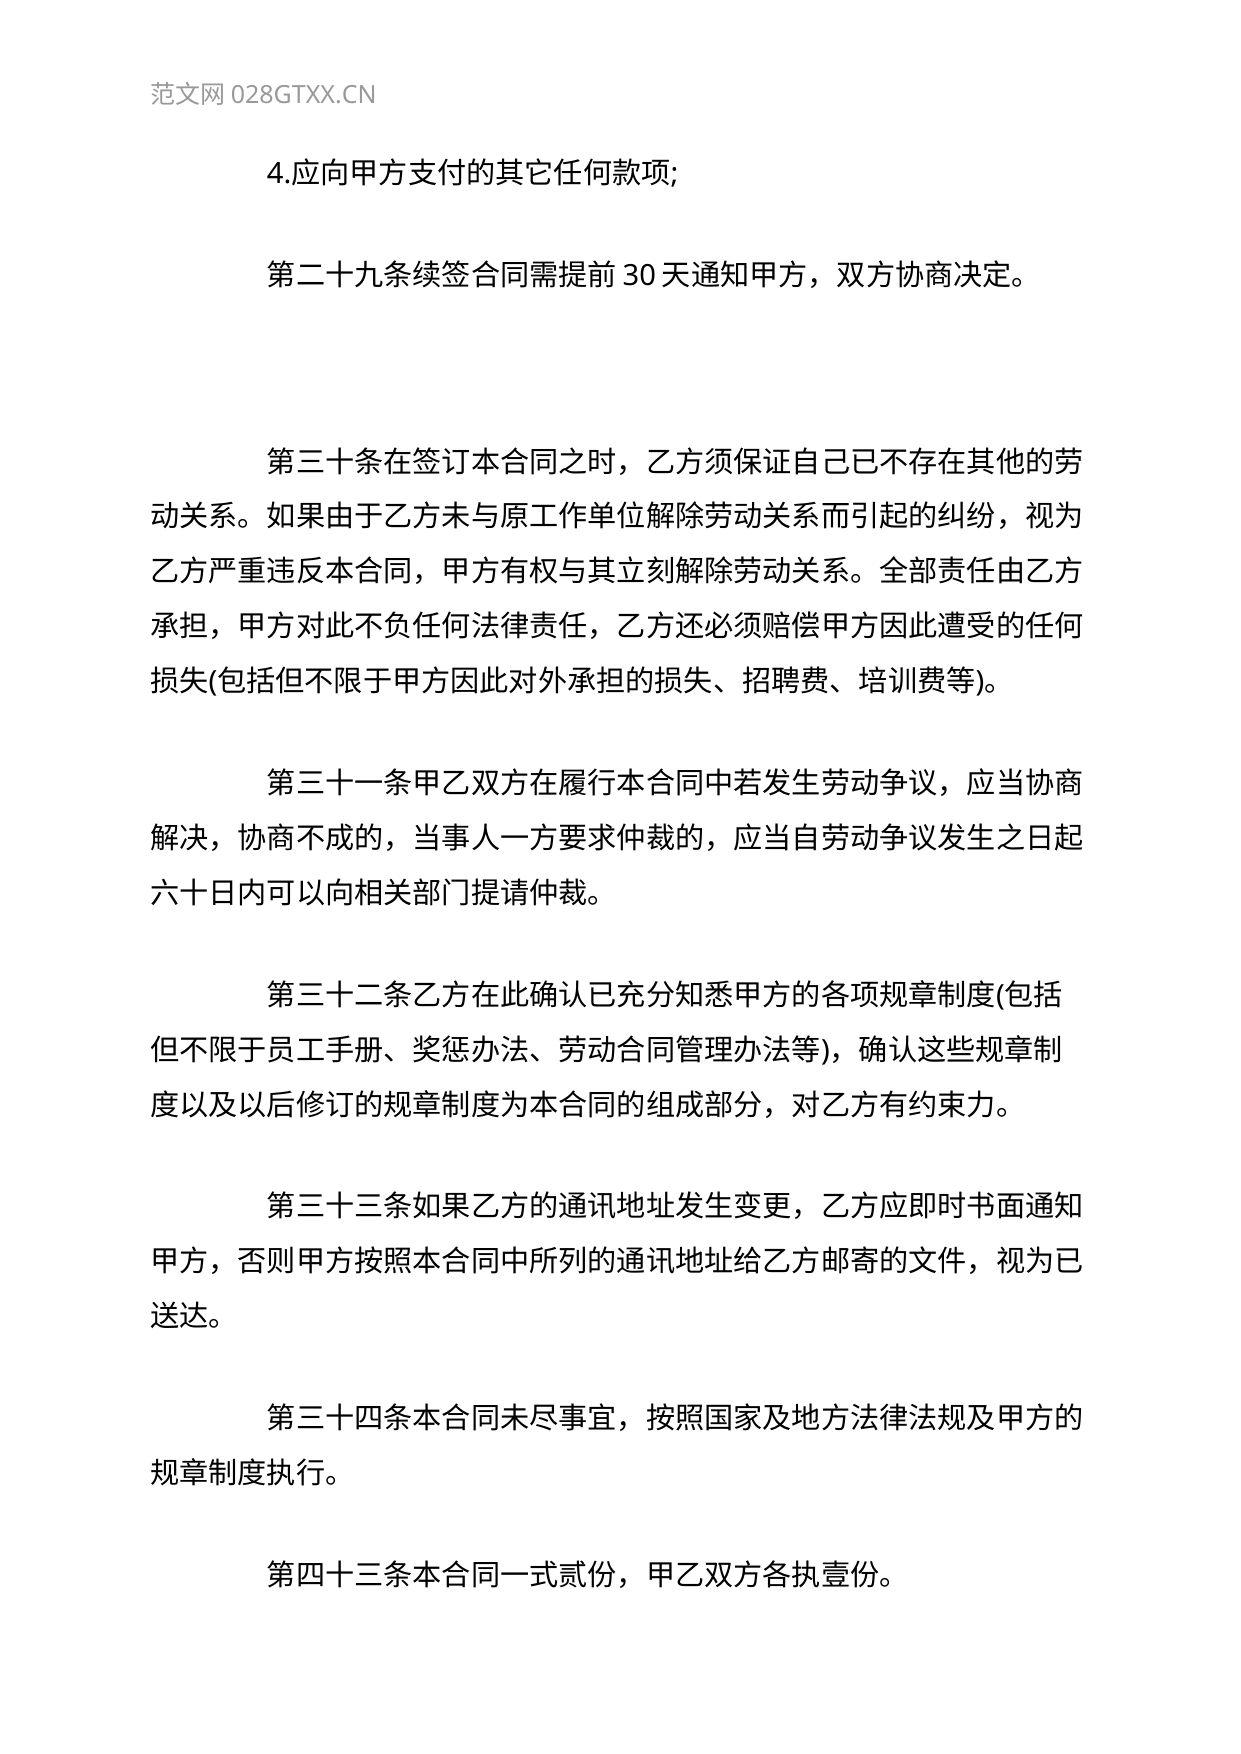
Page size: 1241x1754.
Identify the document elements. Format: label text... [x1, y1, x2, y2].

text 第三十条在签订本合同之时，乙方须保证自己已不存在其他的劳动关系。如果由于乙方未与原工作单位解除劳动关系而引起的纠纷，视为乙方严重违反本合同，甲方有权与其立刻解除劳动关系。全部责任由乙方承担，甲方对此不负任何法律责任，乙方还必须赔偿甲方因此遭受的任何损失(包括但不限于甲方因此对外承担的损失、招聘费、培训费等)。 [150, 438, 1090, 700]
text 第三十一条甲乙双方在履行本合同中若发生劳动争议，应当协商解决，协商不成的，当事人一方要求仲裁的，应当自劳动争议发生之日起六十日内可以向相关部门提请仲裁。 [150, 760, 1090, 912]
text 第三十四条本合同未尽事宜，按照国家及地方法律法规及甲方的规章制度执行。 [150, 1394, 1090, 1492]
text 第三十二条乙方在此确认已充分知悉甲方的各项规章制度(包括但不限于员工手册、奖惩办法、劳动合同管理办法等)，确认这些规章制度以及以后修订的规章制度为本合同的组成部分，对乙方有约束力。 [150, 971, 1090, 1123]
text 4.应向甲方支付的其它任何款项; [150, 150, 1090, 192]
text 第四十三条本合同一式贰份，甲乙双方各执壹份。 [150, 1551, 1090, 1593]
text 第三十三条如果乙方的通讯地址发生变更，乙方应即时书面通知甲方，否则甲方按照本合同中所列的通讯地址给乙方邮寄的文件，视为已送达。 [150, 1183, 1090, 1335]
text 第二十九条续签合同需提前30天通知甲方，双方协商决定。 [150, 252, 1090, 294]
